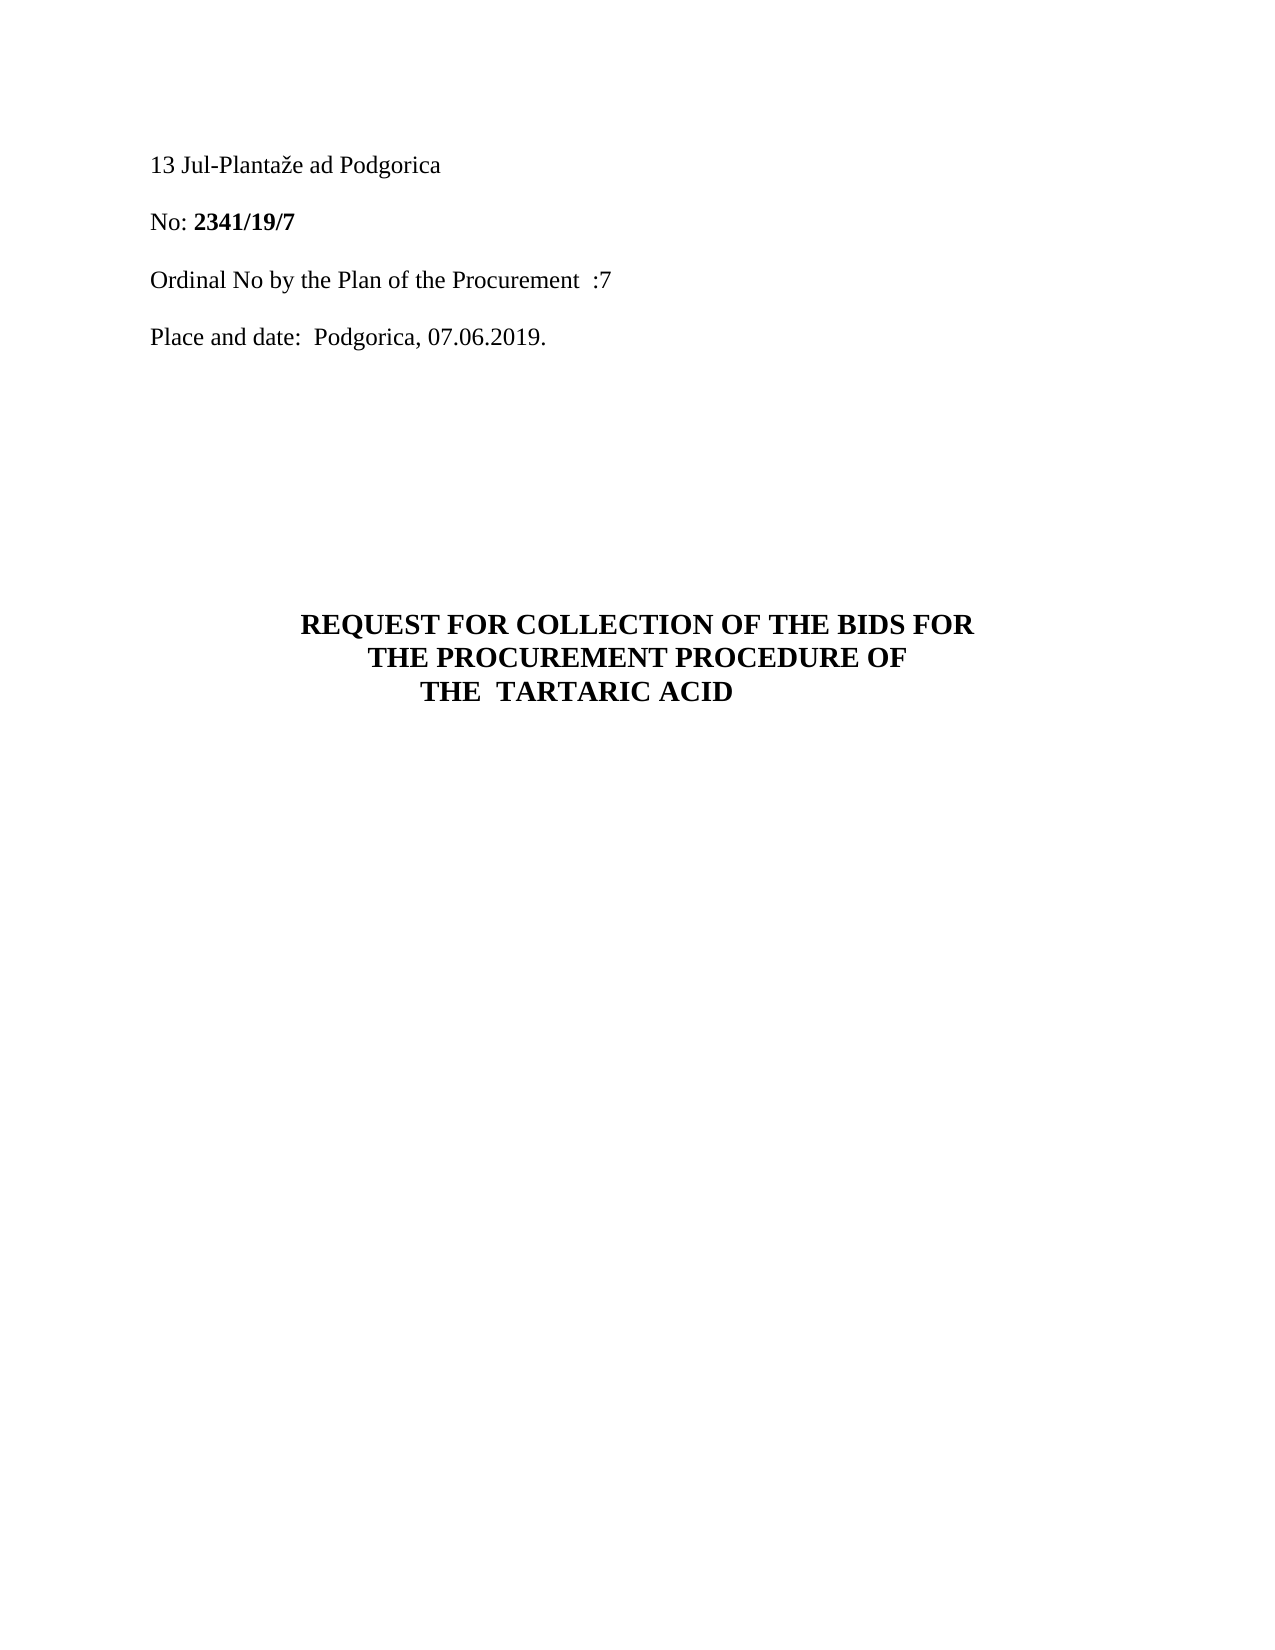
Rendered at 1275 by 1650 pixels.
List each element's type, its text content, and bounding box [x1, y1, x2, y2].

text Place and date: Podgorica, 07.06.2019. [150, 322, 1125, 351]
text Ordinal No by the Plan of the Procurement :7 [150, 265, 1125, 294]
text THE PROCUREMENT PROCEDURE OF [150, 641, 1125, 674]
text REQUEST FOR COLLECTION OF THE BIDS FOR [150, 607, 1125, 641]
text No: 2341/19/7 [150, 207, 1125, 236]
text 13 Jul-Plantaže ad Podgorica [150, 150, 1125, 179]
text THE TARTARIC ACID [150, 674, 1125, 708]
